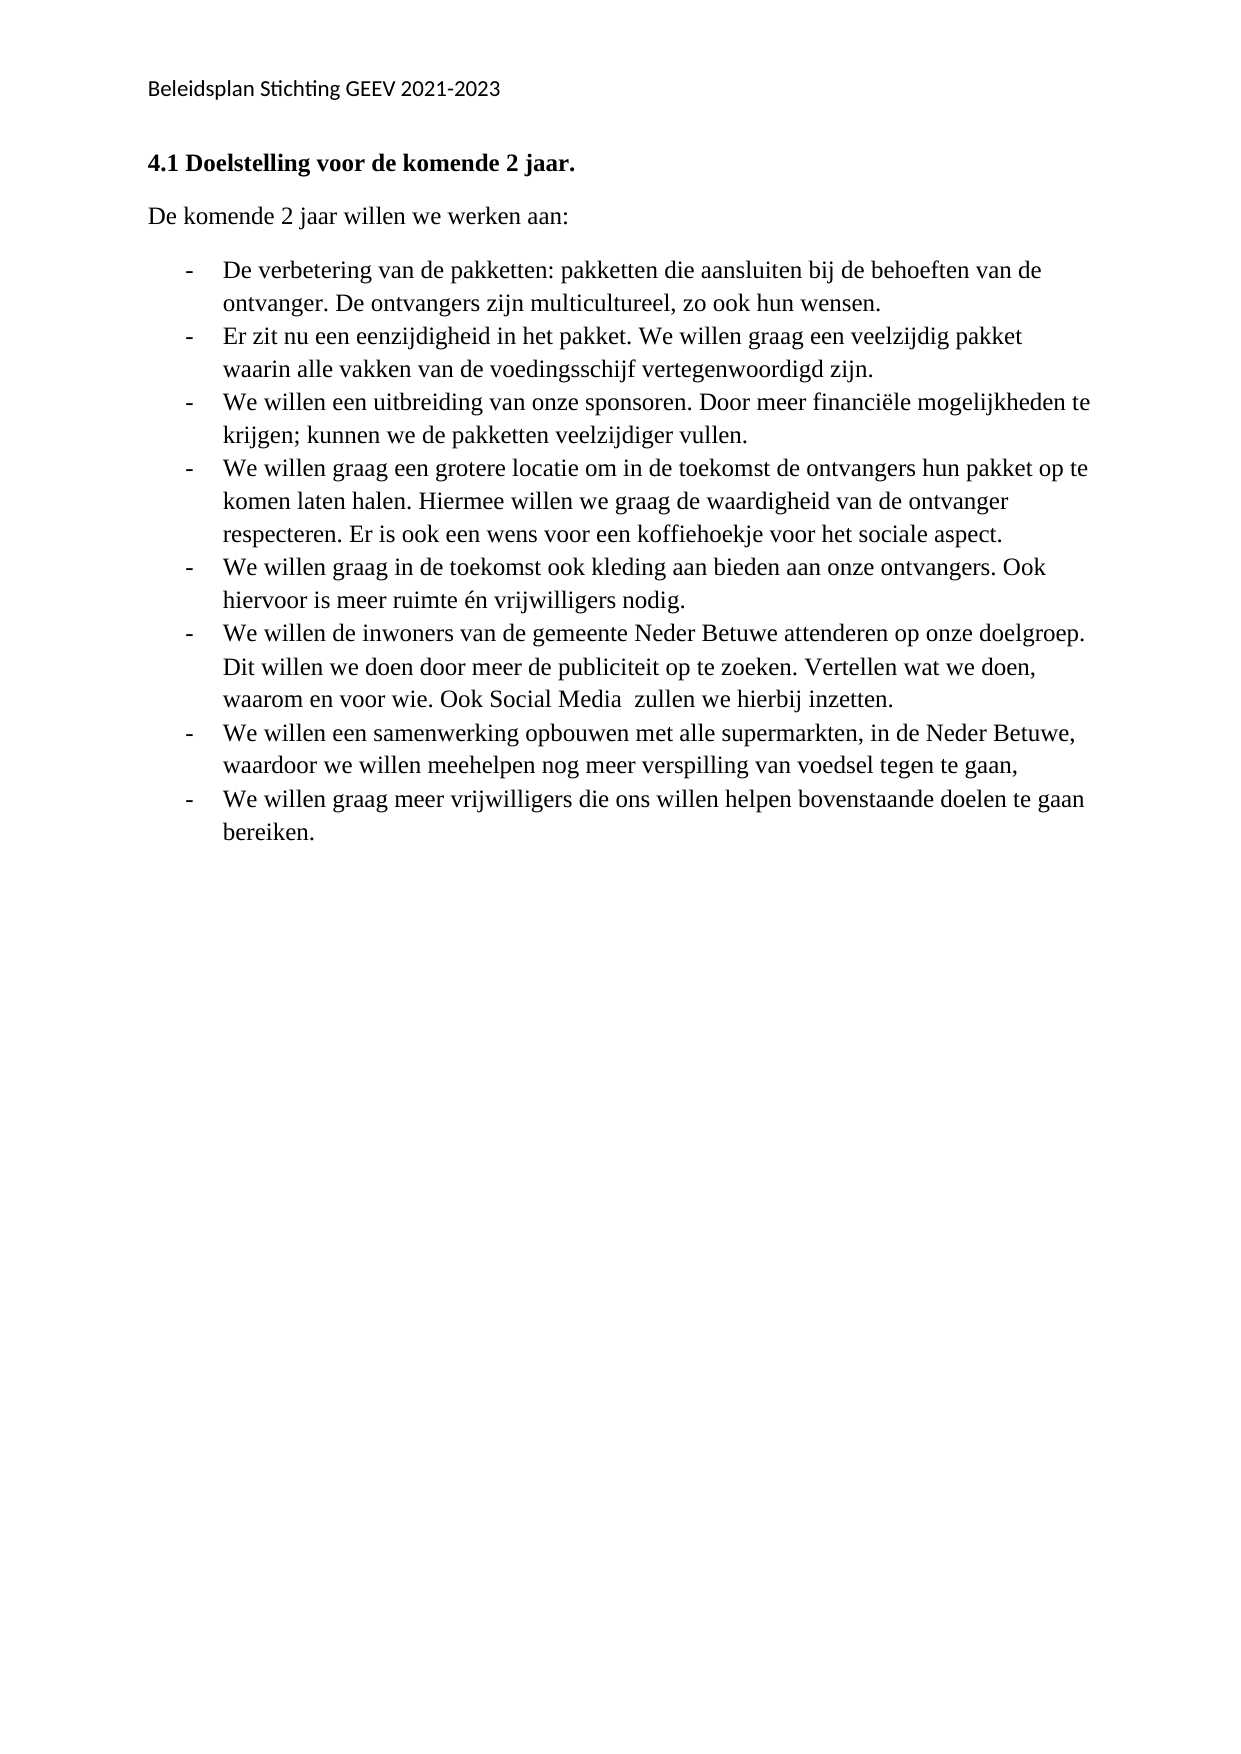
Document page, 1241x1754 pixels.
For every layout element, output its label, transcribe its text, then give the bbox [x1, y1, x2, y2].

list We willen graag een grotere locatie om in de toekomst de ontvangers hun pakket op te komen laten halen. Hiermee willen we graag de waardigheid van de ontvanger respecteren. Er is ook een wens voor een koffiehoekje voor het sociale aspect. [185, 453, 1093, 548]
list Er zit nu een eenzijdigheid in het pakket. We willen graag een veelzijdig pakket waarin alle vakken van de voedingsschijf vertegenwoordigd zijn. [185, 321, 1093, 383]
list We willen een uitbreiding van onze sponsoren. Door meer financiële mogelijkheden te krijgen; kunnen we de pakketten veelzijdiger vullen. [185, 387, 1093, 449]
list We willen de inwoners van de gemeente Neder Betuwe attenderen op onze doelgroep. Dit willen we doen door meer de publiciteit op te zoeken. Vertellen wat we doen, waarom en voor wie. Ook Social Media zullen we hierbij inzetten. [185, 618, 1093, 713]
list We willen een samenwerking opbouwen met alle supermarkten, in de Neder Betuwe, waardoor we willen meehelpen nog meer verspilling van voedsel tegen te gaan, [185, 718, 1093, 779]
list De verbetering van de pakketten: pakketten die aansluiten bij de behoeften van de ontvanger. De ontvangers zijn multicultureel, zo ook hun wensen. [185, 255, 1093, 317]
list We willen graag meer vrijwilligers die ons willen helpen bovenstaande doelen te gaan bereiken. [185, 784, 1093, 845]
text De komende 2 jaar willen we werken aan: [148, 201, 1093, 230]
text 4.1 Doelstelling voor de komende 2 jaar. [148, 148, 1093, 176]
list We willen graag in de toekomst ook kleding aan bieden aan onze ontvangers. Ook hiervoor is meer ruimte én vrijwilligers nodig. [185, 552, 1093, 614]
